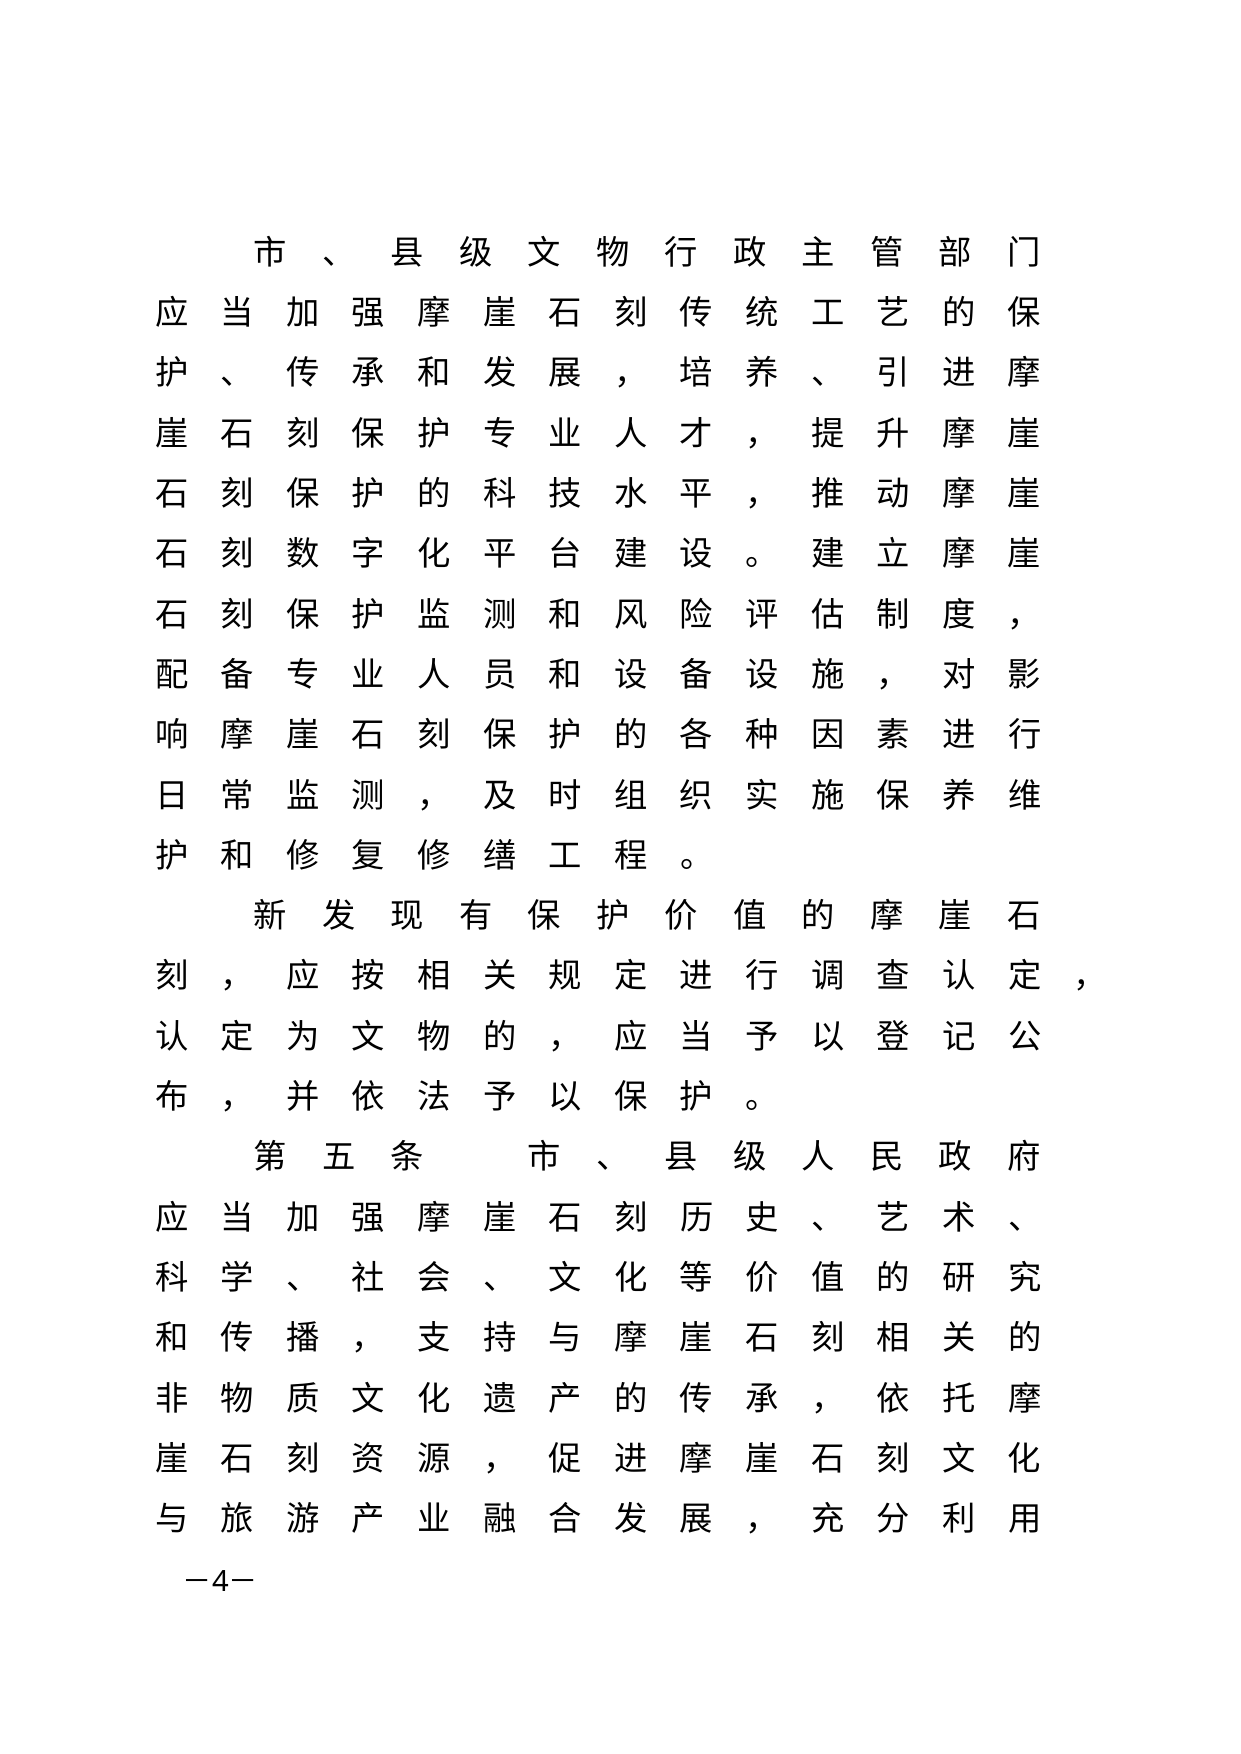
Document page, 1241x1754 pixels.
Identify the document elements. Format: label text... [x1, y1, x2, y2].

text 第五条 市、县级人民政府应当加强摩崖石刻历史、艺术、科学、社会、文化等价值的研究和传播，支持与摩崖石刻相关的非物质文化遗产的传承，依托摩崖石刻资源，促进摩崖石刻文化与旅游产业融合发展，充分利用摩崖石刻资源，宣传摩崖石刻文化。 [155, 1124, 1073, 1546]
text 市、县级文物行政主管部门应当加强摩崖石刻传统工艺的保护、传承和发展，培养、引进摩崖石刻保护专业人才，提升摩崖石刻保护的科技水平，推动摩崖石刻数字化平台建设。建立摩崖石刻保护监测和风险评估制度，配备专业人员和设备设施，对影响摩崖石刻保护的各种因素进行日常监测，及时组织实施保养维护和修复修缮工程。 [155, 219, 1073, 883]
text 新发现有保护价值的摩崖石刻，应按相关规定进行调查认定，认定为文物的，应当予以登记公布，并依法予以保护。 [155, 883, 1073, 1124]
